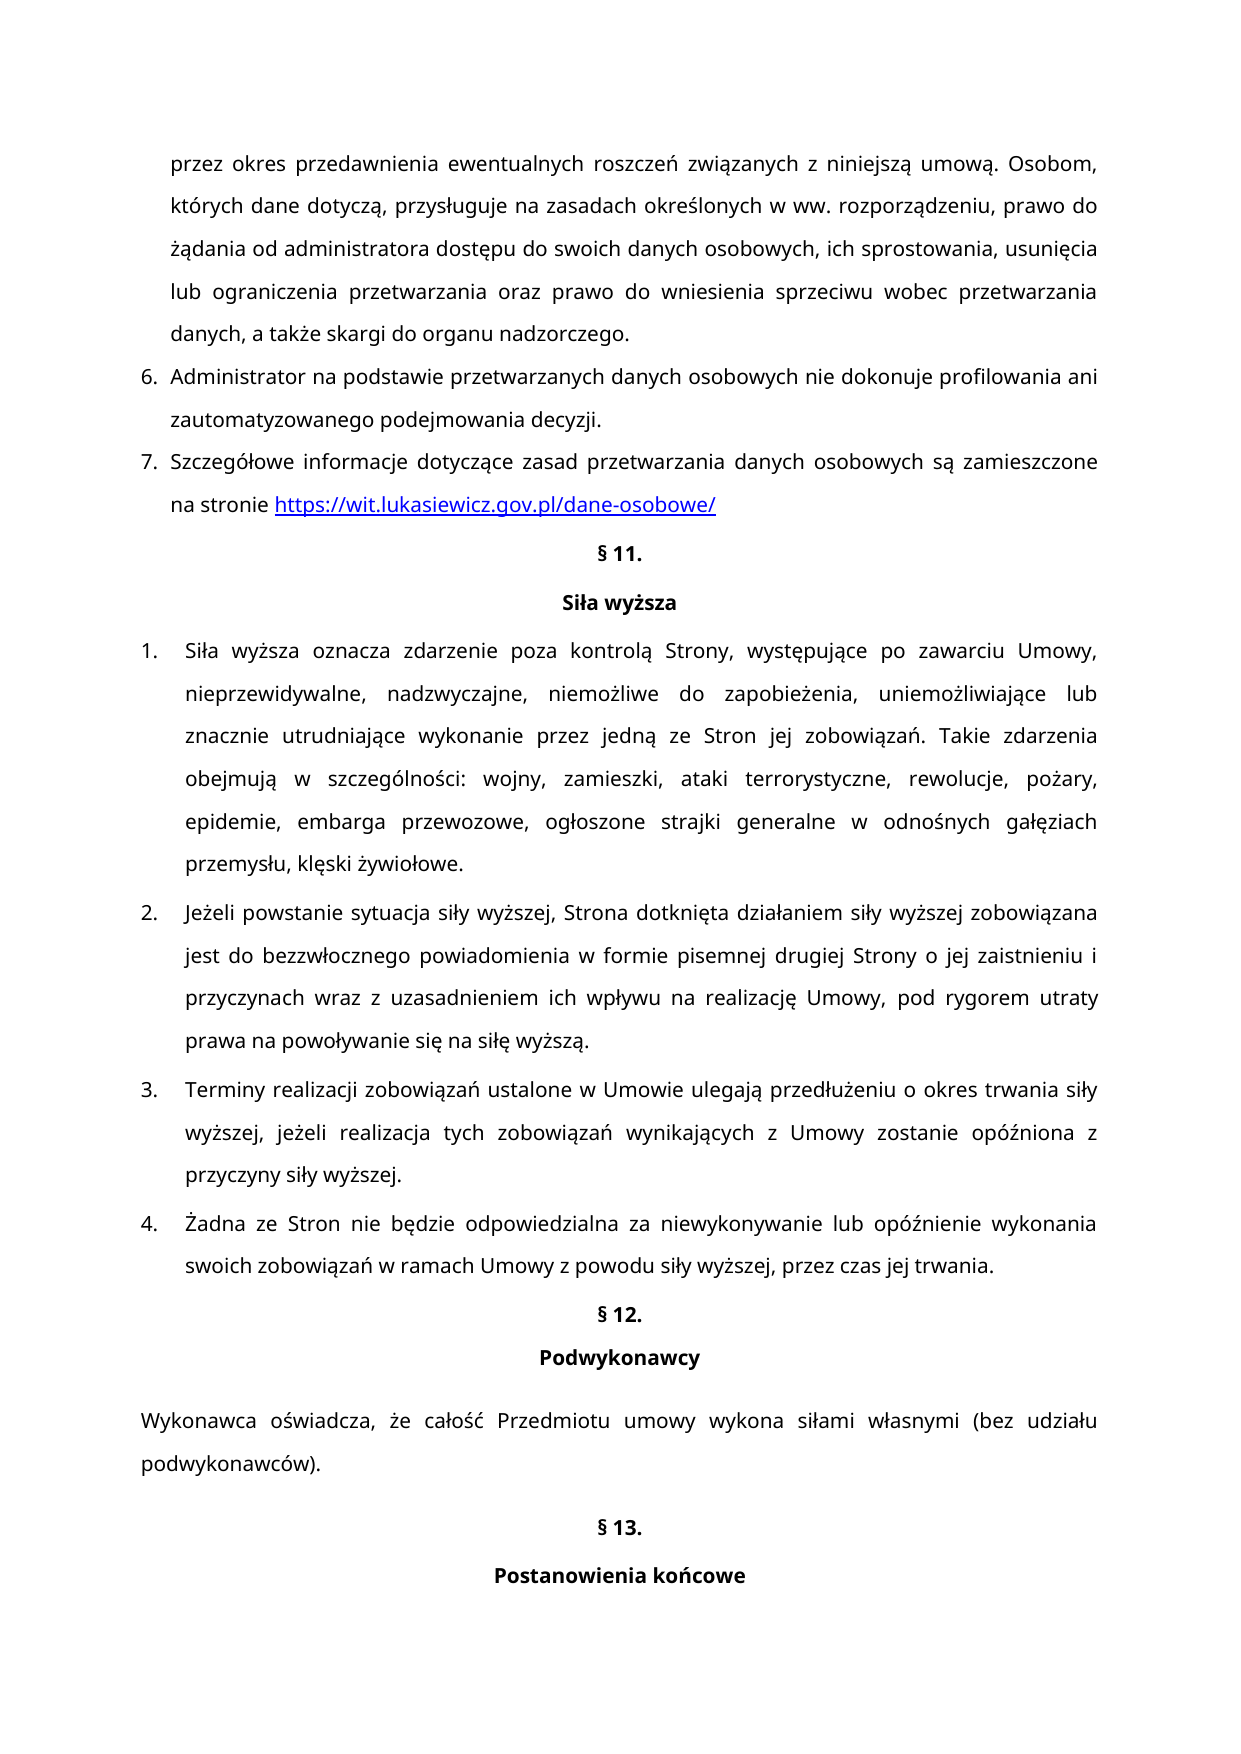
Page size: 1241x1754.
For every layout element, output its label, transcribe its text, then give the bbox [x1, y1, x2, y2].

text § 13. [141, 1513, 1099, 1541]
text Postanowienia końcowe [141, 1561, 1099, 1590]
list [141, 149, 1099, 348]
list Żadna ze Stron nie będzie odpowiedzialna za niewykonywanie lub opóźnienie wykonania swoich zobowiązań w ramach Umowy z powodu siły wyższej, przez czas jej trwania. [141, 1209, 1099, 1280]
list Siła wyższa oznacza zdarzenie poza kontrolą Strony, występujące po zawarciu Umowy, nieprzewidywalne, nadzwyczajne, niemożliwe do zapobieżenia, uniemożliwiające lub znacznie utrudniające wykonanie przez jedną ze Stron jej zobowiązań. Takie zdarzenia obejmują w szczególności: wojny, zamieszki, ataki terrorystyczne, rewolucje, pożary, epidemie, embarga przewozowe, ogłoszone strajki generalne w odnośnych gałęziach przemysłu, klęski żywiołowe. [141, 636, 1099, 878]
text § 11. [141, 539, 1099, 567]
list Jeżeli powstanie sytuacja siły wyższej, Strona dotknięta działaniem siły wyższej zobowiązana jest do bezzwłocznego powiadomienia w formie pisemnej drugiej Strony o jej zaistnieniu i przyczynach wraz z uzasadnieniem ich wpływu na realizację Umowy, pod rygorem utraty prawa na powoływanie się na siłę wyższą. [141, 898, 1099, 1054]
text Wykonawca oświadcza, że całość Przedmiotu umowy wykona siłami własnymi (bez udziału podwykonawców). [141, 1407, 1099, 1478]
list Administrator na podstawie przetwarzanych danych osobowych nie dokonuje profilowania ani zautomatyzowanego podejmowania decyzji. [141, 362, 1099, 433]
list Terminy realizacji zobowiązań ustalone w Umowie ulegają przedłużeniu o okres trwania siły wyższej, jeżeli realizacja tych zobowiązań wynikających z Umowy zostanie opóźniona z przyczyny siły wyższej. [141, 1075, 1099, 1189]
list Szczegółowe informacje dotyczące zasad przetwarzania danych osobowych są zamieszczone na stronie https://wit.lukasiewicz.gov.pl/dane-osobowe/ [141, 447, 1099, 518]
text Podwykonawcy [141, 1343, 1099, 1372]
text Siła wyższa [141, 588, 1099, 616]
text § 12. [141, 1301, 1099, 1329]
